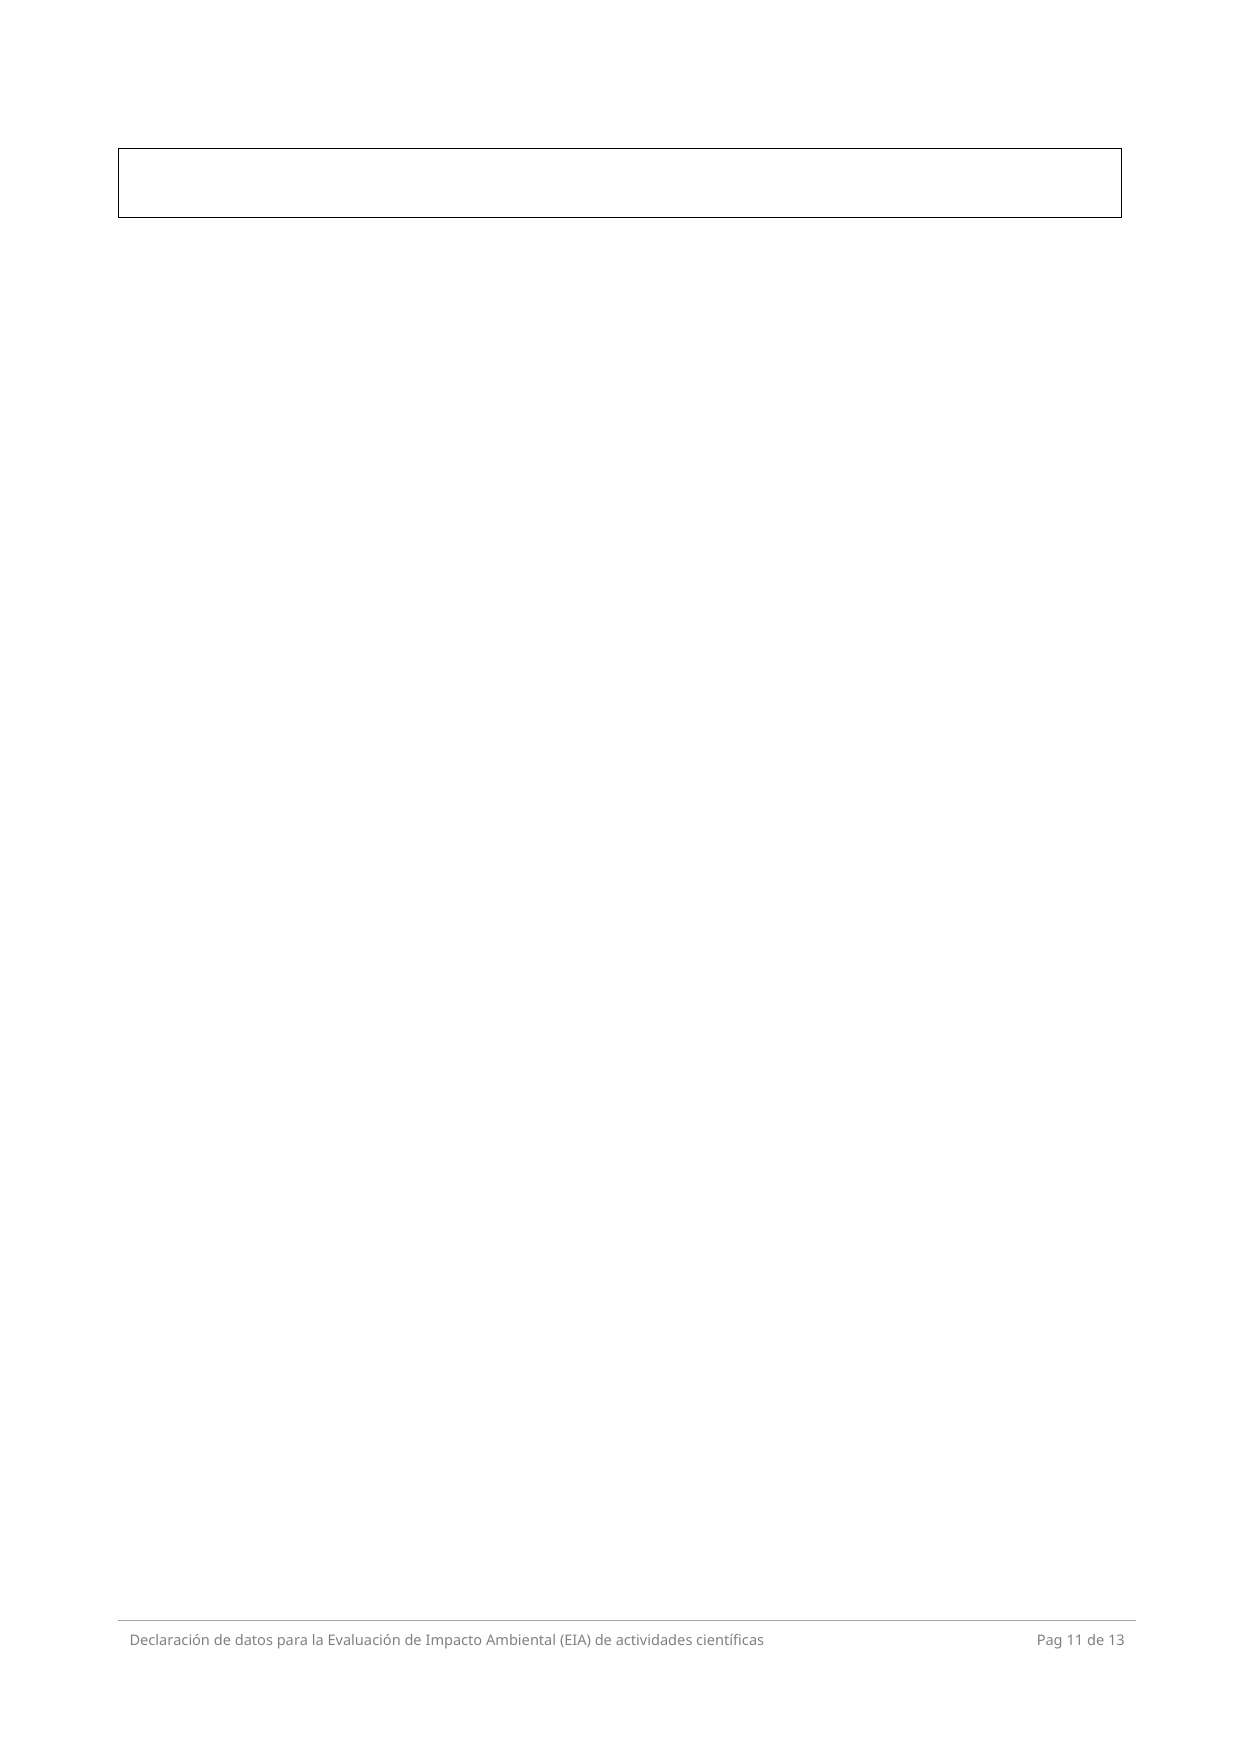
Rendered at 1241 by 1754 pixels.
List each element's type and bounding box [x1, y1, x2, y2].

table_header [119, 149, 1121, 217]
